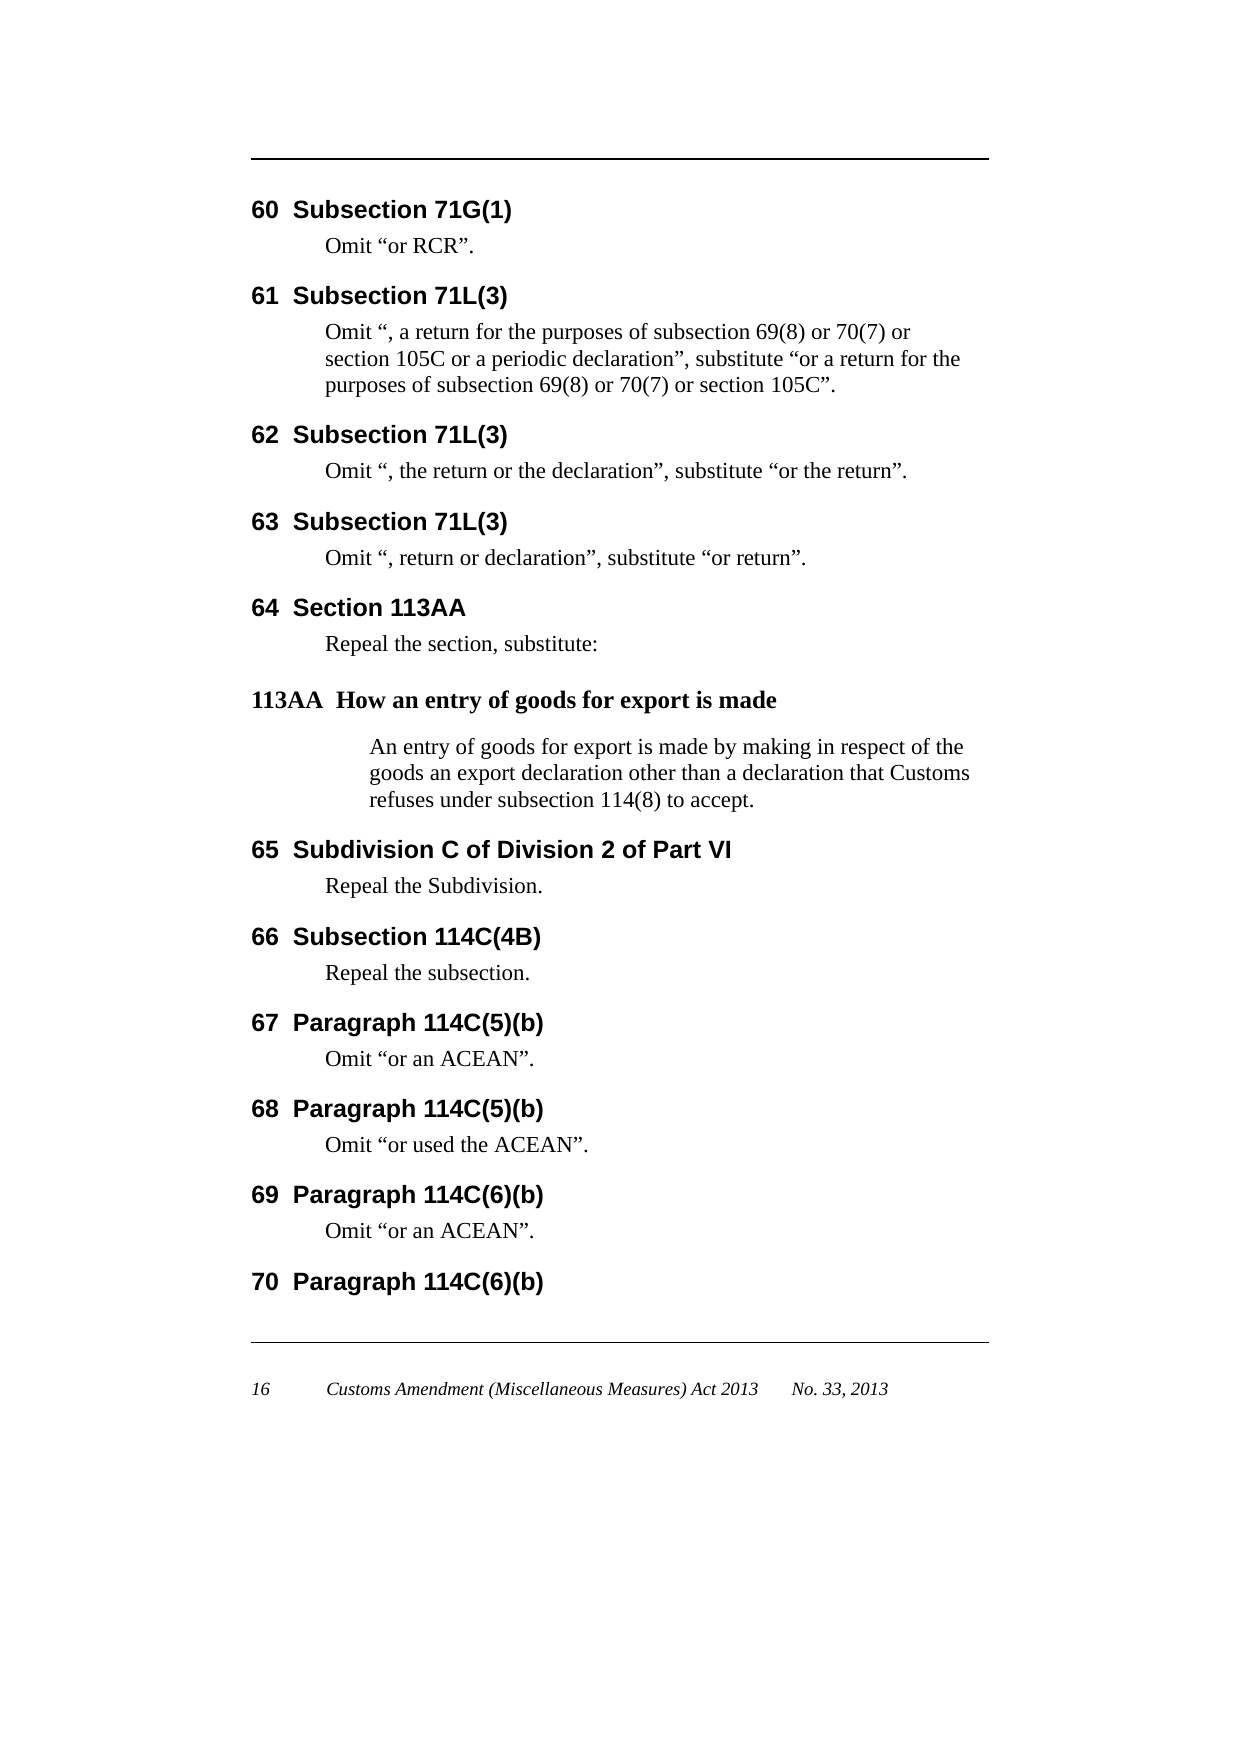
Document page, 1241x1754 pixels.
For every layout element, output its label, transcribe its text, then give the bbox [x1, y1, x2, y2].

text Repeal the section, substitute: [325, 630, 989, 656]
text 62 Subsection 71L(3) [251, 420, 989, 449]
text 113AA How an entry of goods for export is made [251, 686, 989, 714]
text 61 Subsection 71L(3) [251, 281, 989, 310]
text An entry of goods for export is made by making in respect of the goods an export declaration other than a declaration that Customs refuses under subsection 114(8) to accept. [251, 733, 989, 812]
text Omit “or RCR”. [325, 232, 989, 258]
text Omit “or an ACEAN”. [325, 1045, 989, 1071]
text 60 Subsection 71G(1) [251, 195, 989, 224]
text 64 Section 113AA [251, 593, 989, 622]
text Omit “, return or declaration”, substitute “or return”. [325, 544, 989, 570]
text 70 Paragraph 114C(6)(b) [251, 1267, 989, 1296]
text Omit “or an ACEAN”. [325, 1218, 989, 1244]
text Repeal the subsection. [325, 958, 989, 985]
text Repeal the Subdivision. [325, 872, 989, 898]
text 66 Subsection 114C(4B) [251, 921, 989, 950]
text 69 Paragraph 114C(6)(b) [251, 1181, 989, 1209]
text Omit “, a return for the purposes of subsection 69(8) or 70(7) or section 105C or a periodic declaration”, substitute “or a return for the purposes of subsection 69(8) or 70(7) or section 105C”. [325, 318, 989, 397]
text Omit “, the return or the declaration”, substitute “or the return”. [325, 457, 989, 484]
text 63 Subsection 71L(3) [251, 507, 989, 535]
text 65 Subdivision C of Division 2 of Part VI [251, 835, 989, 864]
text 67 Paragraph 114C(5)(b) [251, 1008, 989, 1037]
text Omit “or used the ACEAN”. [325, 1131, 989, 1158]
text 68 Paragraph 114C(5)(b) [251, 1094, 989, 1123]
